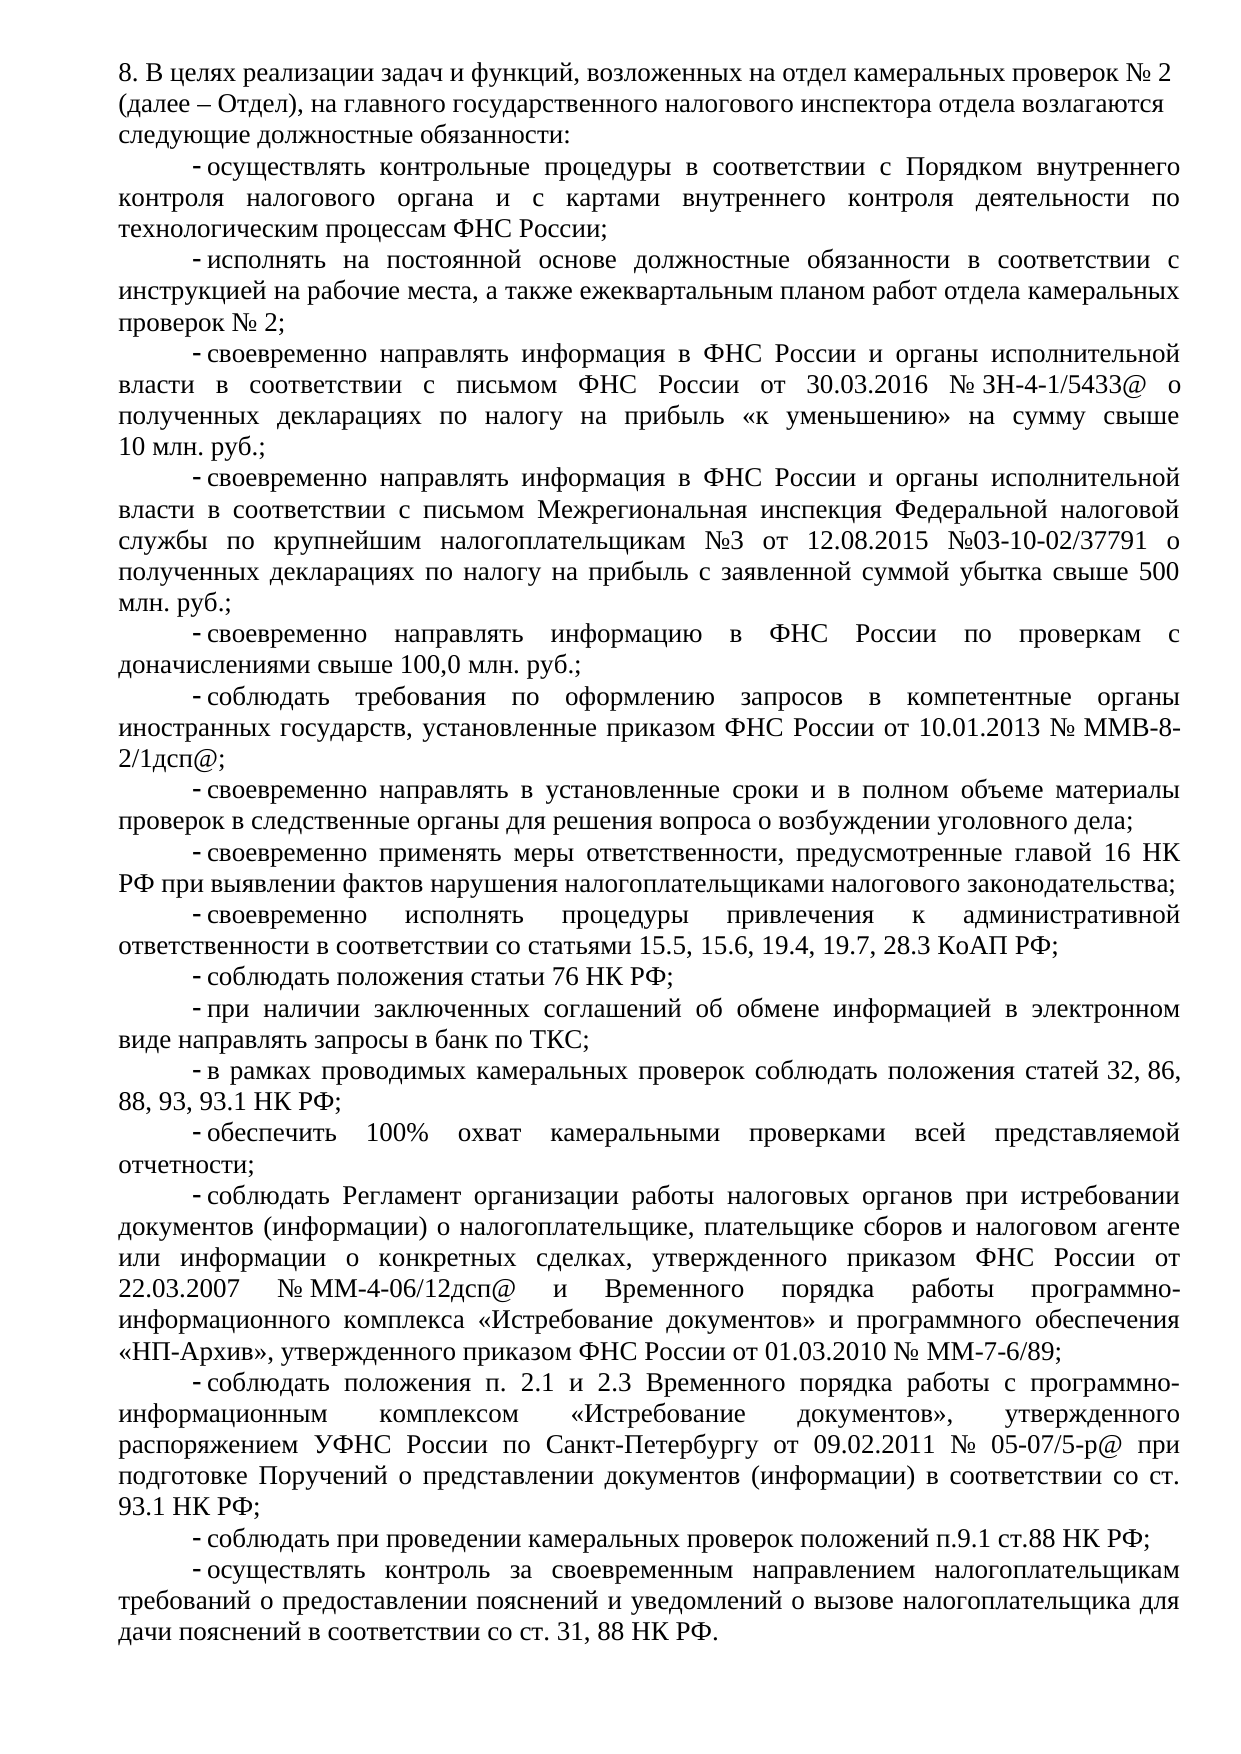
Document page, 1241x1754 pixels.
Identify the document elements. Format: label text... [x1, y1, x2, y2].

list соблюдать при проведении камеральных проверок положений п.9.1 ст.88 НК РФ; [118, 1522, 1181, 1553]
list своевременно направлять информацию в ФНС России по проверкам с доначислениями свыше 100,0 млн. руб.; [118, 617, 1181, 680]
list своевременно направлять в установленные сроки и в полном объеме материалы проверок в следственные органы для решения вопроса о возбуждении уголовного дела; [118, 773, 1181, 836]
list своевременно направлять информация в ФНС России и органы исполнительной власти в соответствии с письмом Межрегиональная инспекция Федеральной налоговой службы по крупнейшим налогоплательщикам №3 от 12.08.2015 №03-10-02/37791 о полученных декларациях по налогу на прибыль с заявленной суммой убытка свыше 500 млн. руб.; [118, 461, 1181, 617]
list осуществлять контроль за своевременным направлением налогоплательщикам требований о предоставлении пояснений и уведомлений о вызове налогоплательщика для дачи пояснений в соответствии со ст. 31, 88 НК РФ. [118, 1553, 1181, 1646]
list исполнять на постоянной основе должностные обязанности в соответствии с инструкцией на рабочие места, а также ежеквартальным планом работ отдела камеральных проверок № 2; [118, 243, 1181, 337]
list при наличии заключенных соглашений об обмене информацией в электронном виде направлять запросы в банк по ТКС; [118, 992, 1181, 1054]
list обеспечить 100% охват камеральными проверками всей представляемой отчетности; [118, 1116, 1181, 1179]
list осуществлять контрольные процедуры в соответствии с Порядком внутреннего контроля налогового органа и с картами внутреннего контроля деятельности по технологическим процессам ФНС России; [118, 150, 1181, 243]
list своевременно применять меры ответственности, предусмотренные главой 16 НК РФ при выявлении фактов нарушения налогоплательщиками налогового законодательства; [118, 836, 1181, 898]
list соблюдать положения п. 2.1 и 2.3 Временного порядка работы с программно-информационным комплексом «Истребование документов», утвержденного распоряжением УФНС России по Санкт-Петербургу от 09.02.2011 № 05-07/5-р@ при подготовке Поручений о представлении документов (информации) в соответствии со ст. 93.1 НК РФ; [118, 1366, 1181, 1522]
list соблюдать требования по оформлению запросов в компетентные органы иностранных государств, установленные приказом ФНС России от 10.01.2013 № ММВ-8-2/1дсп@; [118, 680, 1181, 773]
list своевременно исполнять процедуры привлечения к административной ответственности в соответствии со статьями 15.5, 15.6, 19.4, 19.7, 28.3 КоАП РФ; [118, 898, 1181, 960]
list в рамках проводимых камеральных проверок соблюдать положения статей 32, 86, 88, 93, 93.1 НК РФ; [118, 1054, 1181, 1116]
list своевременно направлять информация в ФНС России и органы исполнительной власти в соответствии с письмом ФНС России от 30.03.2016 № ЗН-4-1/5433@ о полученных декларациях по налогу на прибыль «к уменьшению» на сумму свыше 10 млн. руб.; [118, 337, 1181, 461]
list соблюдать Регламент организации работы налоговых органов при истребовании документов (информации) о налогоплательщике, плательщике сборов и налоговом агенте или информации о конкретных сделках, утвержденного приказом ФНС России от 22.03.2007 № ММ-4-06/12дсп@ и Временного порядка работы программно-информационного комплекса «Истребование документов» и программного обеспечения «НП-Архив», утвержденного приказом ФНС России от 01.03.2010 № ММ-7-6/89; [118, 1179, 1181, 1366]
text 8. В целях реализации задач и функций, возложенных на отдел камеральных проверок № 2 (далее – Отдел), на главного государственного налогового инспектора отдела возлагаются следующие должностные обязанности: [118, 56, 1181, 150]
list соблюдать положения статьи 76 НК РФ; [118, 960, 1181, 992]
